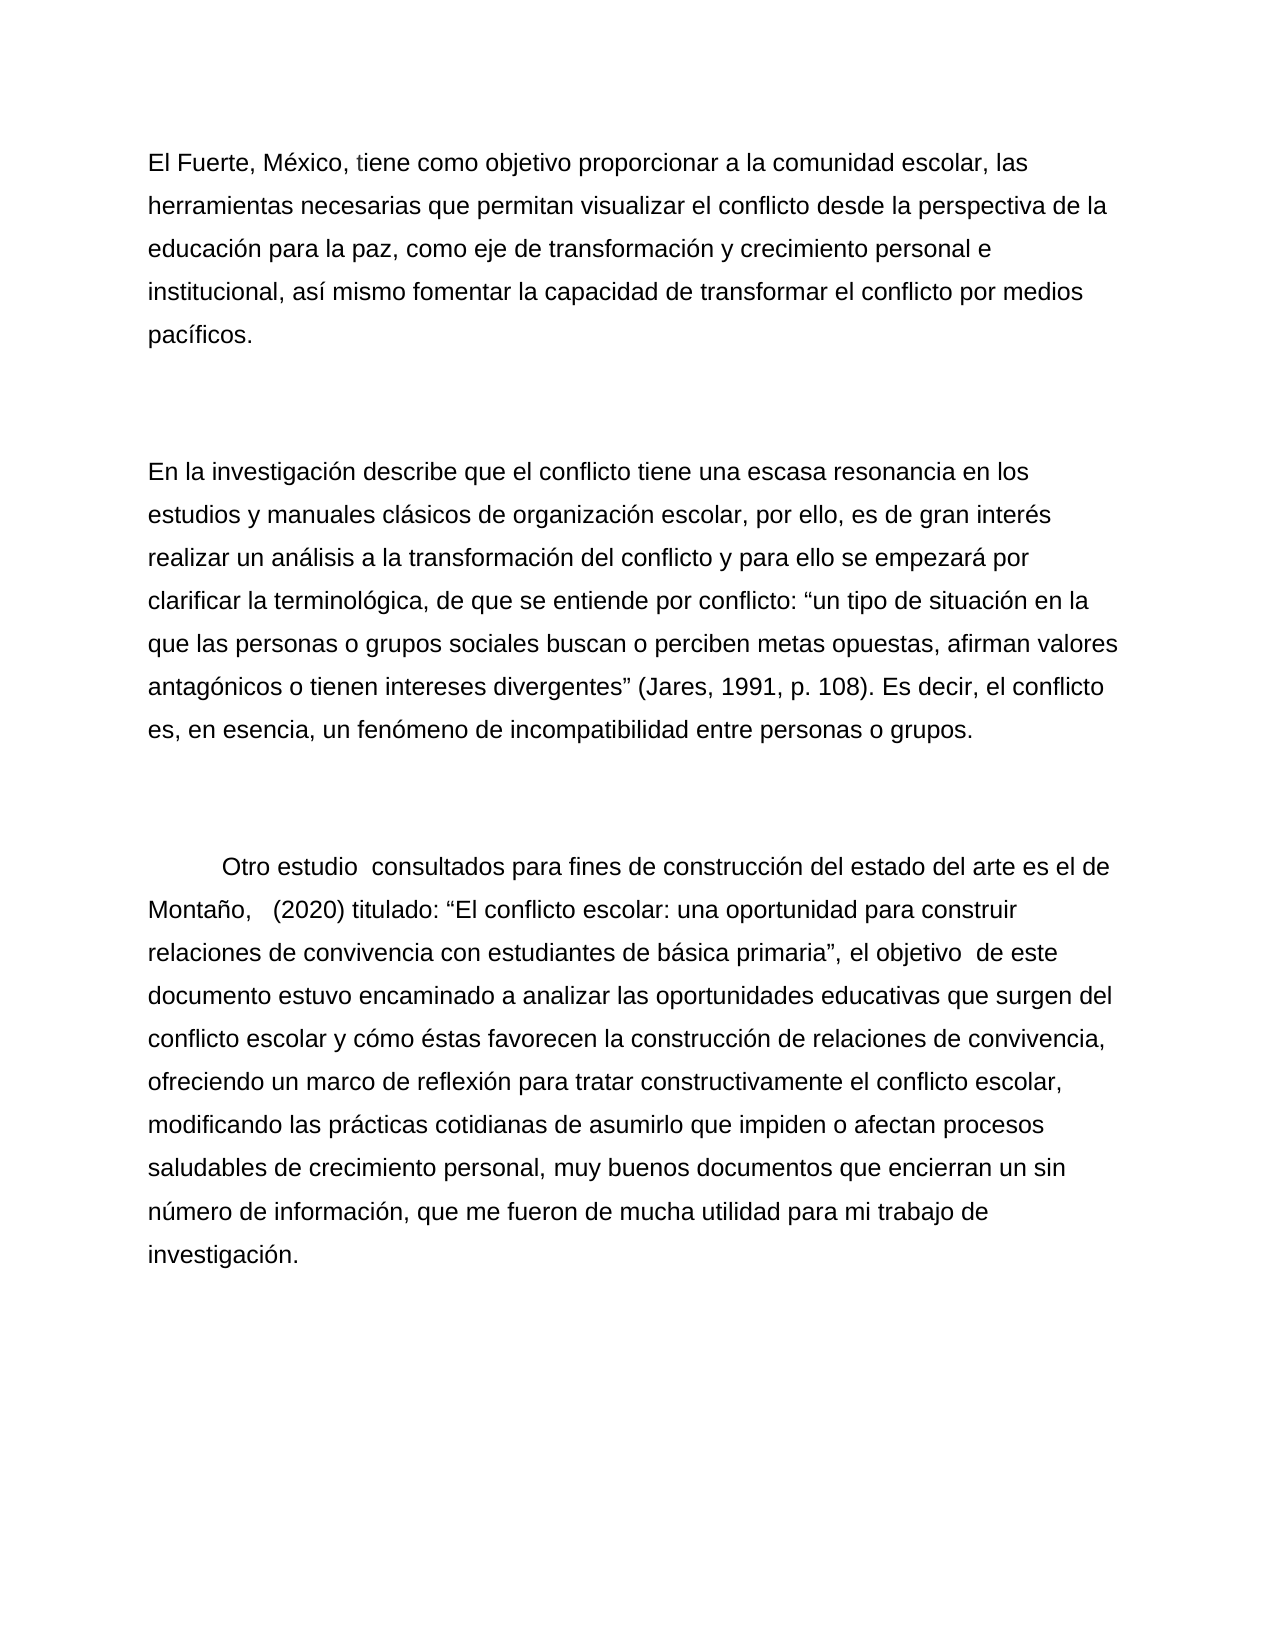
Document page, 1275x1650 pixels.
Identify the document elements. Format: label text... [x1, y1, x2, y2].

text Otro estudio consultados para fines de construcción del estado del arte es el de Montaño, (2020) titulado: “El conflicto escolar: una oportunidad para construir relaciones de convivencia con estudiantes de básica primaria”, el objetivo de este documento estuvo encaminado a analizar las oportunidades educativas que surgen del conflicto escolar y cómo éstas favorecen la construcción de relaciones de convivencia, ofreciendo un marco de reflexión para tratar constructivamente el conflicto escolar, modificando las prácticas cotidianas de asumirlo que impiden o afectan procesos saludables de crecimiento personal, muy buenos documentos que encierran un sin número de información, que me fueron de mucha utilidad para mi trabajo de investigación. [148, 851, 1127, 1268]
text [148, 148, 1127, 349]
text En la investigación describe que el conflicto tiene una escasa resonancia en los estudios y manuales clásicos de organización escolar, por ello, es de gran interés realizar un análisis a la transformación del conflicto y para ello se empezará por clarificar la terminológica, de que se entiende por conflicto: “un tipo de situación en la que las personas o grupos sociales buscan o perciben metas opuestas, afirman valores antagónicos o tienen intereses divergentes” (Jares, 1991, p. 108). Es decir, el conflicto es, en esencia, un fenómeno de incompatibilidad entre personas o grupos. [148, 456, 1127, 744]
